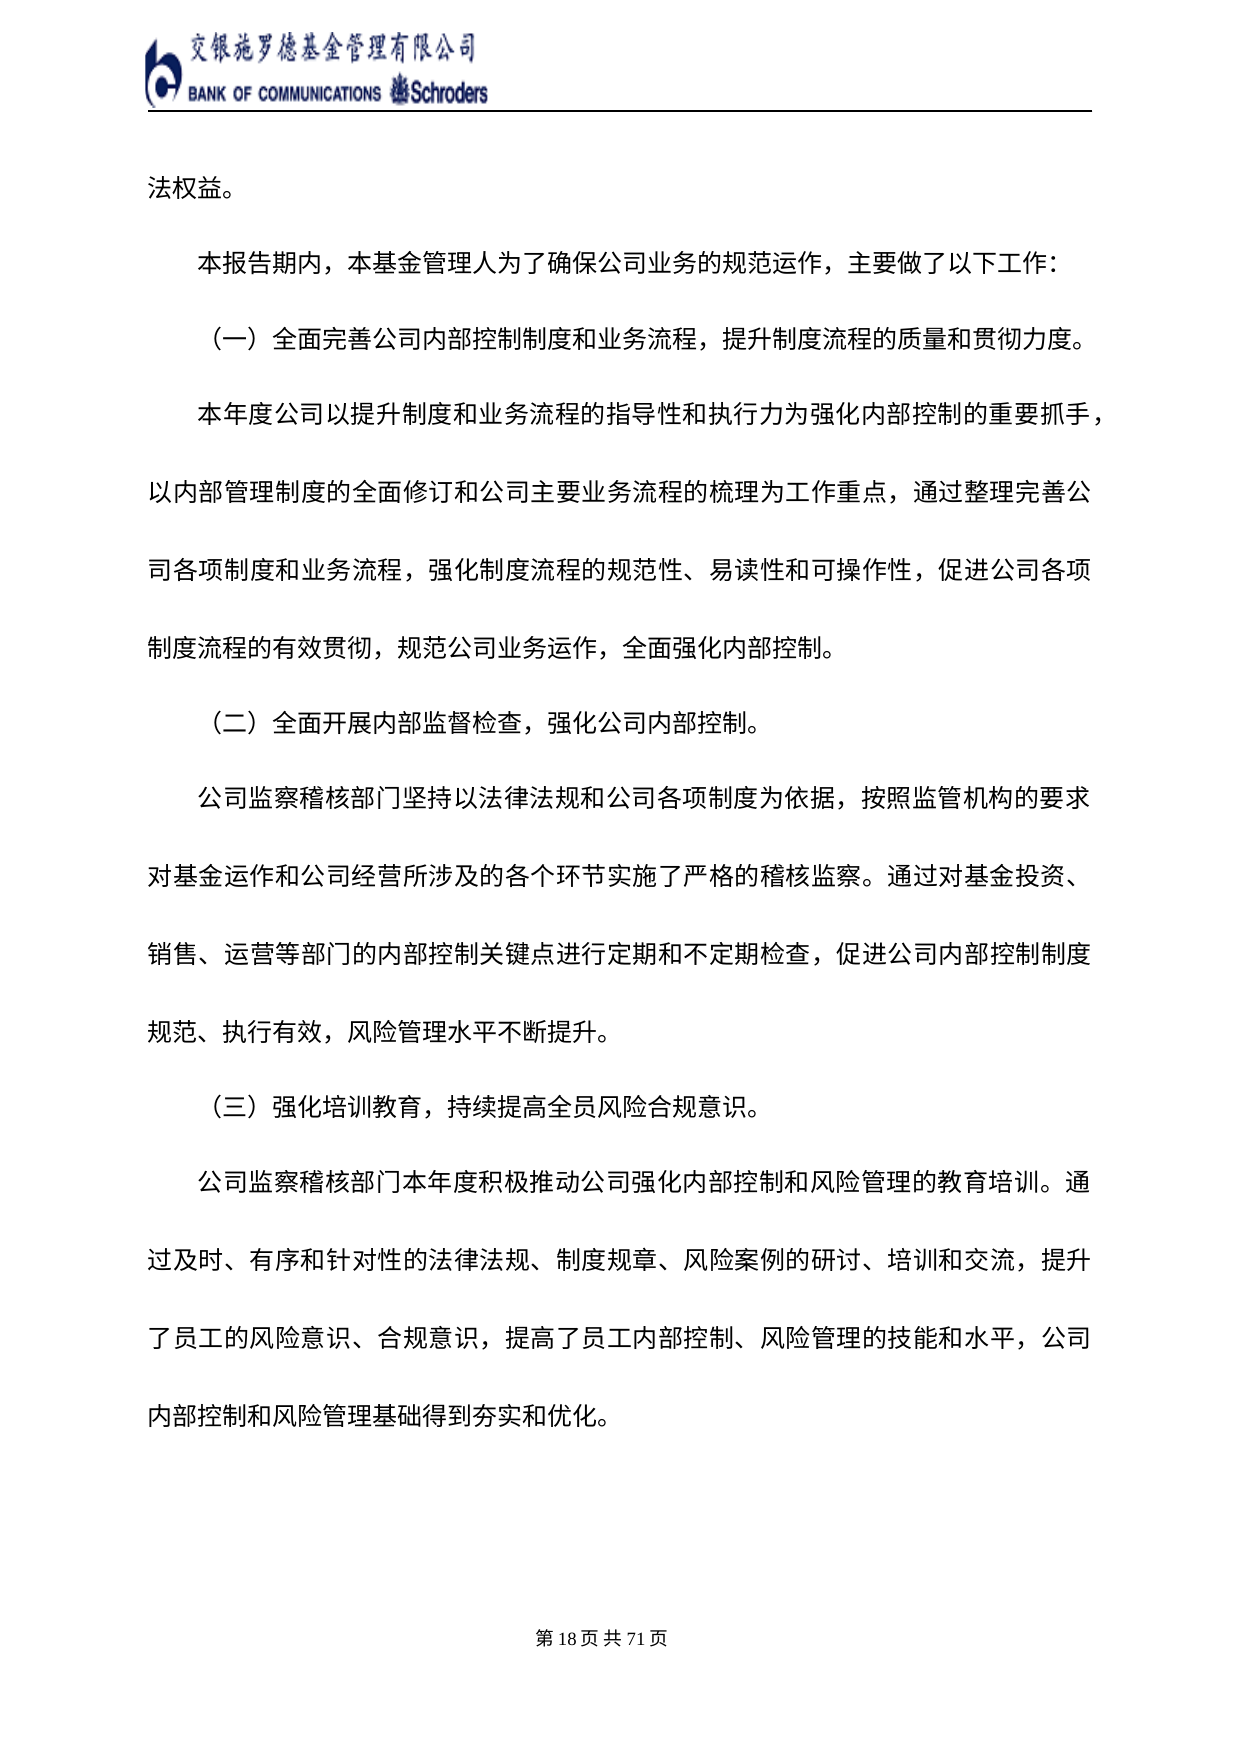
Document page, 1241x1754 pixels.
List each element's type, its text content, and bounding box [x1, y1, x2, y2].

text （一）全面完善公司内部控制制度和业务流程，提升制度流程的质量和贯彻力度。 [148, 305, 1092, 370]
text 公司监察稽核部门坚持以法律法规和公司各项制度为依据，按照监管机构的要求对基金运作和公司经营所涉及的各个环节实施了严格的稽核监察。通过对基金投资、销售、运营等部门的内部控制关键点进行定期和不定期检查，促进公司内部控制制度规范、执行有效，风险管理水平不断提升。 [148, 764, 1092, 1063]
text 公司监察稽核部门本年度积极推动公司强化内部控制和风险管理的教育培训。通过及时、有序和针对性的法律法规、制度规章、风险案例的研讨、培训和交流，提升了员工的风险意识、合规意识，提高了员工内部控制、风险管理的技能和水平，公司内部控制和风险管理基础得到夯实和优化。 [148, 1148, 1092, 1447]
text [148, 154, 1092, 219]
text 本年度公司以提升制度和业务流程的指导性和执行力为强化内部控制的重要抓手，以内部管理制度的全面修订和公司主要业务流程的梳理为工作重点，通过整理完善公司各项制度和业务流程，强化制度流程的规范性、易读性和可操作性，促进公司各项制度流程的有效贯彻，规范公司业务运作，全面强化内部控制。 [148, 380, 1092, 679]
text （三）强化培训教育，持续提高全员风险合规意识。 [148, 1073, 1092, 1138]
text 本报告期内，本基金管理人为了确保公司业务的规范运作，主要做了以下工作： [148, 229, 1092, 294]
text （二）全面开展内部监督检查，强化公司内部控制。 [148, 689, 1092, 754]
picture [145, 32, 488, 108]
